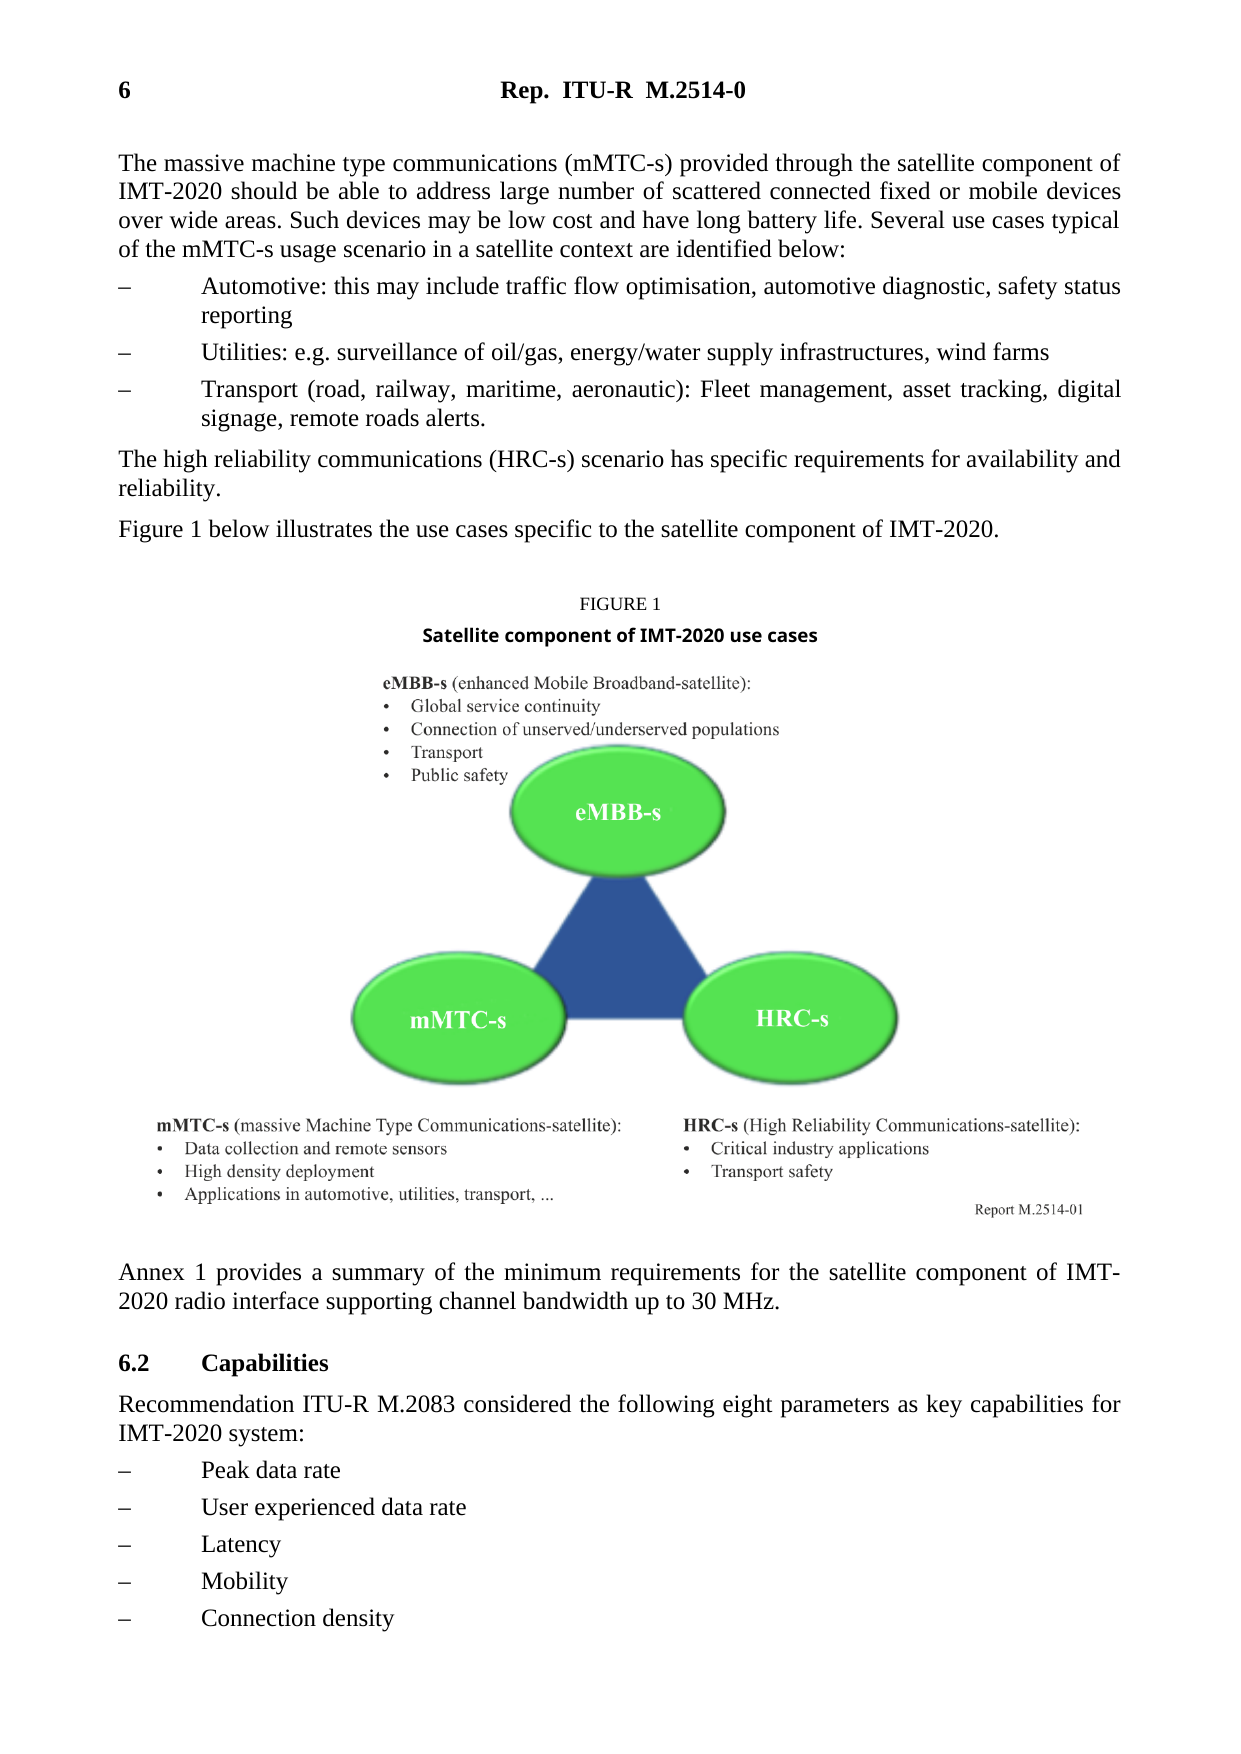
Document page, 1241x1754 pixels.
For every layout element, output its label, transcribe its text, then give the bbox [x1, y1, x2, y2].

text The massive machine type communications (mMTC-s) provided through the satellite component of IMT-2020 should be able to address large number of scattered connected fixed or mobile devices over wide areas. Such devices may be low cost and have long battery life. Several use cases typical of the mMTC-s usage scenario in a satellite context are identified below: [118, 148, 1122, 263]
title Annex 1 provides a summary of the minimum requirements for the satellite component of IMT-2020 radio interface supporting channel bandwidth up to 30 MHz. [118, 1257, 1122, 1314]
text FIGURE 1 [118, 593, 1122, 614]
text – Automotive: this may include traffic flow optimisation, automotive diagnostic, safety status reporting [118, 271, 1122, 328]
text – Transport (road, railway, maritime, aeronautic): Fleet management, asset tracking, digital signage, remote roads alerts. [118, 374, 1122, 431]
title Satellite component of IMT-2020 use cases [118, 623, 1122, 648]
text – Connection density [118, 1603, 1122, 1632]
text – Mobility [118, 1566, 1122, 1595]
subtitle 6.2 Capabilities [118, 1348, 1122, 1377]
text – User experienced data rate [118, 1492, 1122, 1521]
picture [149, 660, 1092, 1224]
text The high reliability communications (HRC-s) scenario has specific requirements for availability and reliability. [118, 444, 1122, 501]
text – Utilities: e.g. surveillance of oil/gas, energy/water supply infrastructures, wind farms [118, 337, 1122, 366]
text – Latency [118, 1529, 1122, 1558]
text – Peak data rate [118, 1455, 1122, 1484]
text Recommendation ITU-R M.2083 considered the following eight parameters as key capabilities for IMT-2020 system: [118, 1389, 1122, 1447]
text Figure 1 below illustrates the use cases specific to the satellite component of IMT-2020. [118, 514, 1122, 543]
